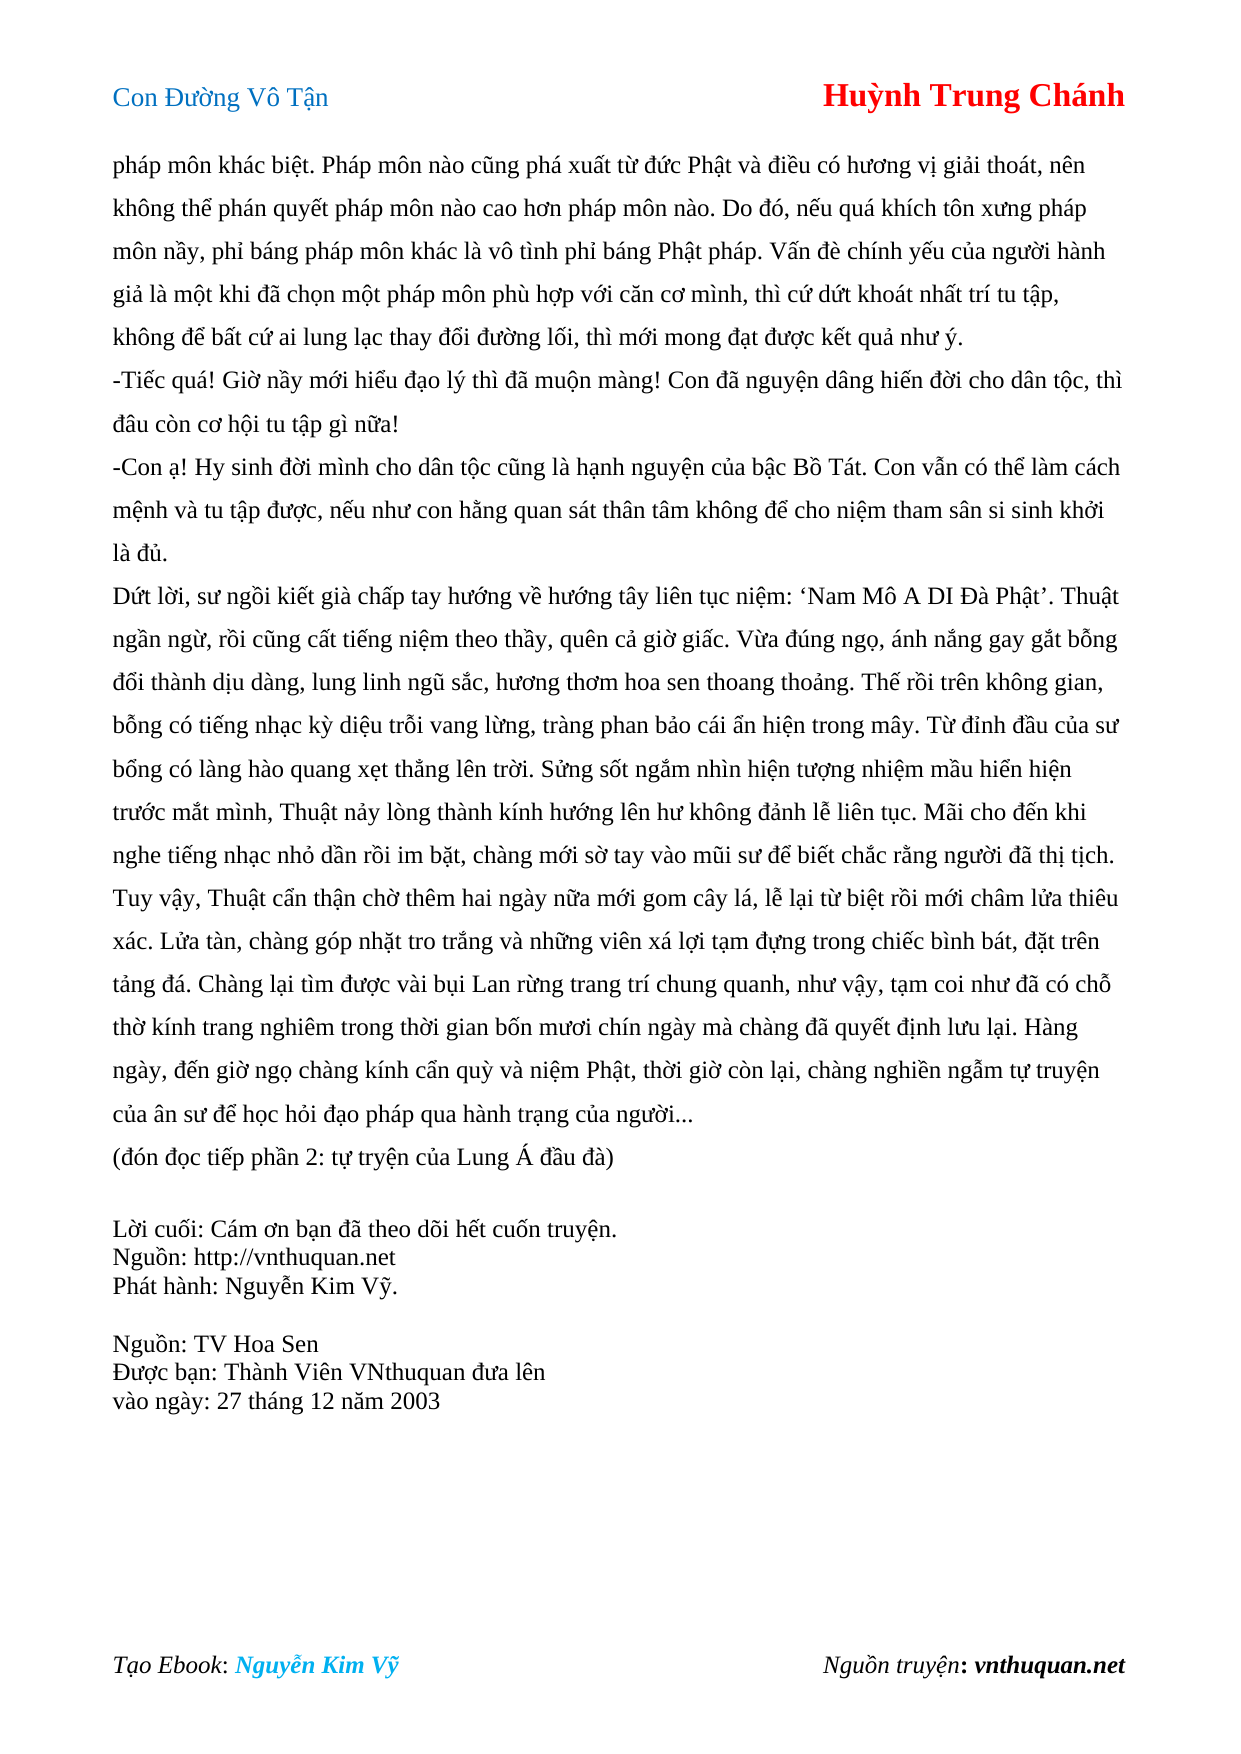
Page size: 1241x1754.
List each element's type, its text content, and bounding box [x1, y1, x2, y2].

text Lời cuối: Cám ơn bạn đã theo dõi hết cuốn truyện. Nguồn: http://vnthuquan.net Phát hành: Nguyễn Kim Vỹ. Nguồn: TV Hoa Sen Được bạn: Thành Viên VNthuquan đưa lên vào ngày: 27 tháng 12 năm 2003 [112, 1185, 1128, 1415]
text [112, 150, 1128, 1171]
